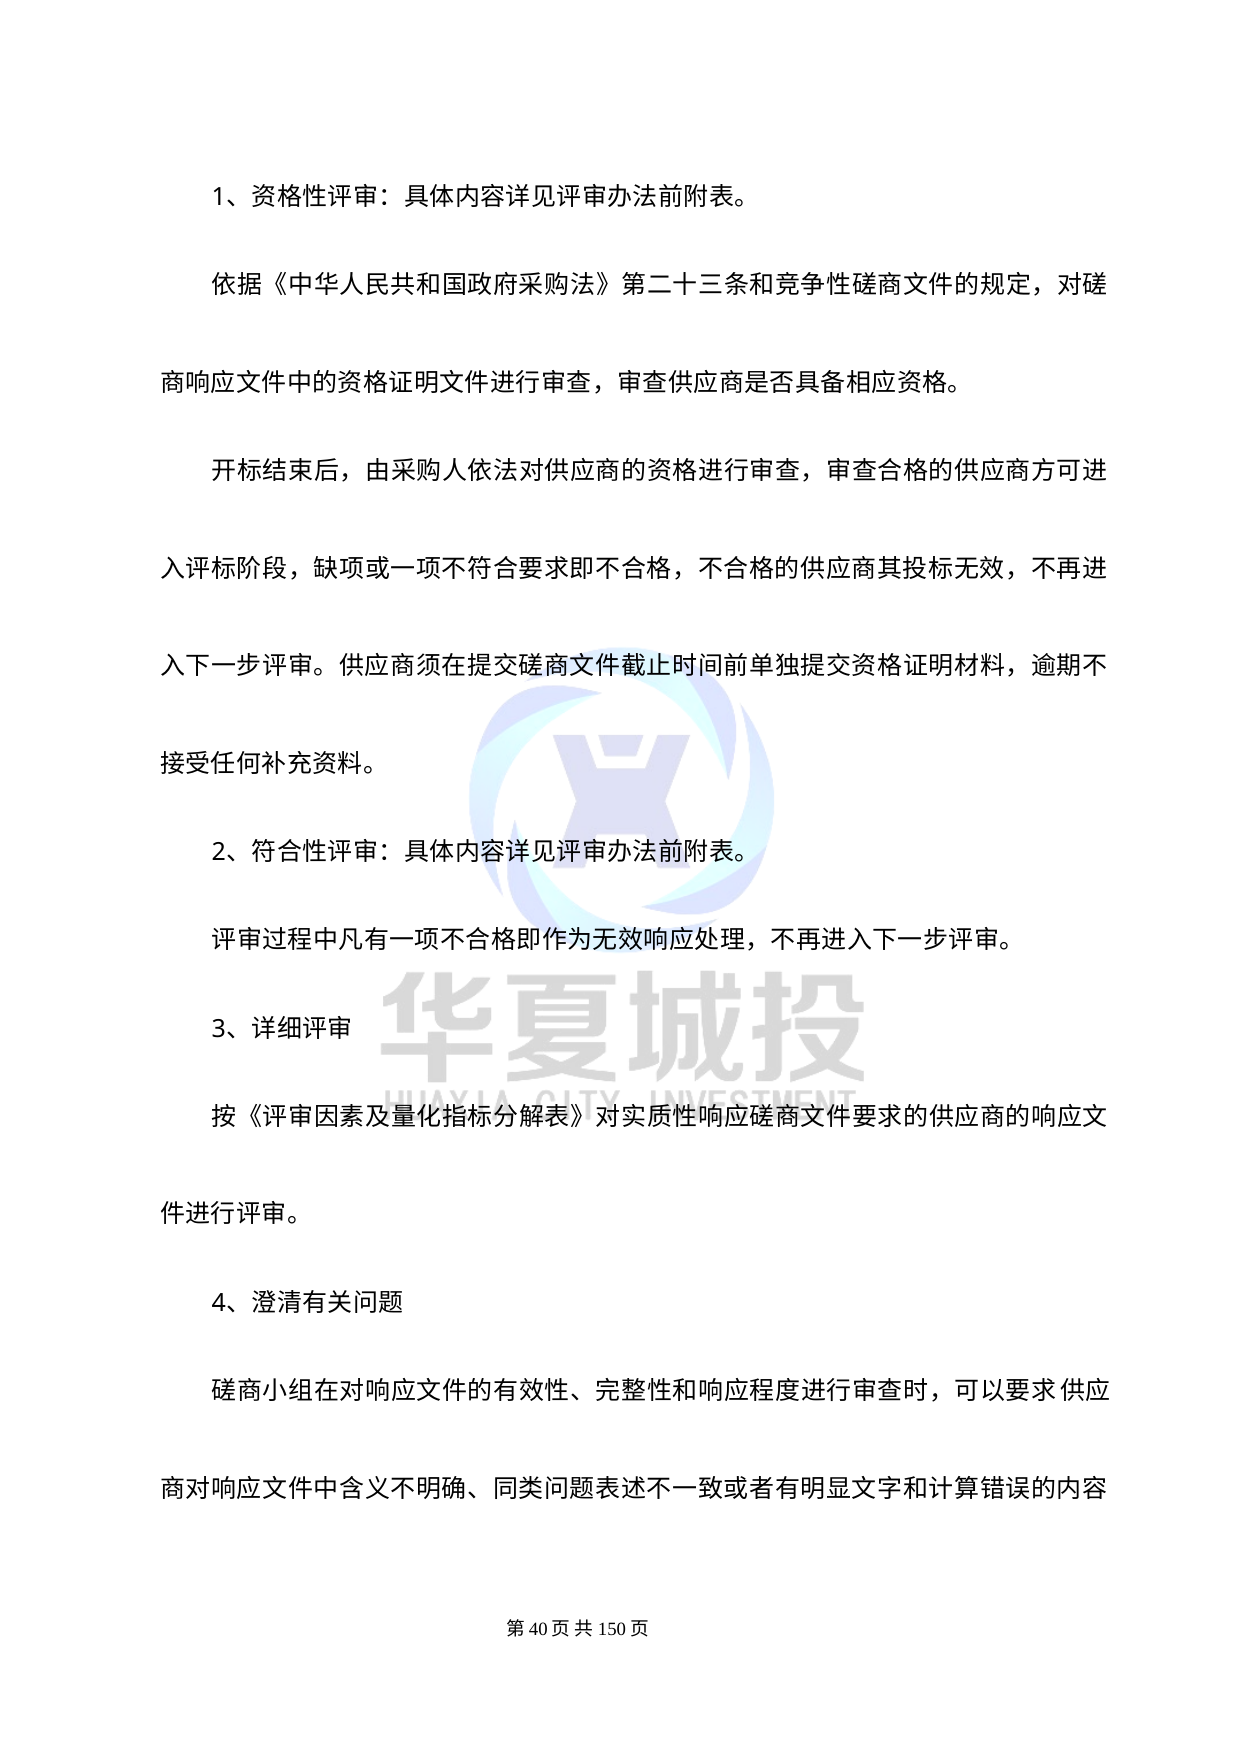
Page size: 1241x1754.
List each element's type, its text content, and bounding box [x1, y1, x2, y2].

text 开标结束后，由采购人依法对供应商的资格进行审查，审查合格的供应商方可进入评标阶段，缺项或一项不符合要求即不合格，不合格的供应商其投标无效，不再进入下一步评审。供应商须在提交磋商文件截止时间前单独提交资格证明材料，逾期不接受任何补充资料。 [160, 436, 1110, 794]
text 依据《中华人民共和国政府采购法》第二十三条和竞争性磋商文件的规定，对磋商响应文件中的资格证明文件进行审查，审查供应商是否具备相应资格。 [160, 250, 1110, 413]
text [160, 1356, 1110, 1519]
text 2、符合性评审：具体内容详见评审办法前附表。 [160, 817, 1110, 882]
text 3、详细评审 [160, 994, 1110, 1059]
text 1、资格性评审：具体内容详见评审办法前附表。 [160, 162, 1110, 227]
text 评审过程中凡有一项不合格即作为无效响应处理，不再进入下一步评审。 [160, 905, 1110, 970]
text 按《评审因素及量化指标分解表》对实质性响应磋商文件要求的供应商的响应文件进行评审。 [160, 1082, 1110, 1244]
text 4、澄清有关问题 [160, 1268, 1110, 1333]
